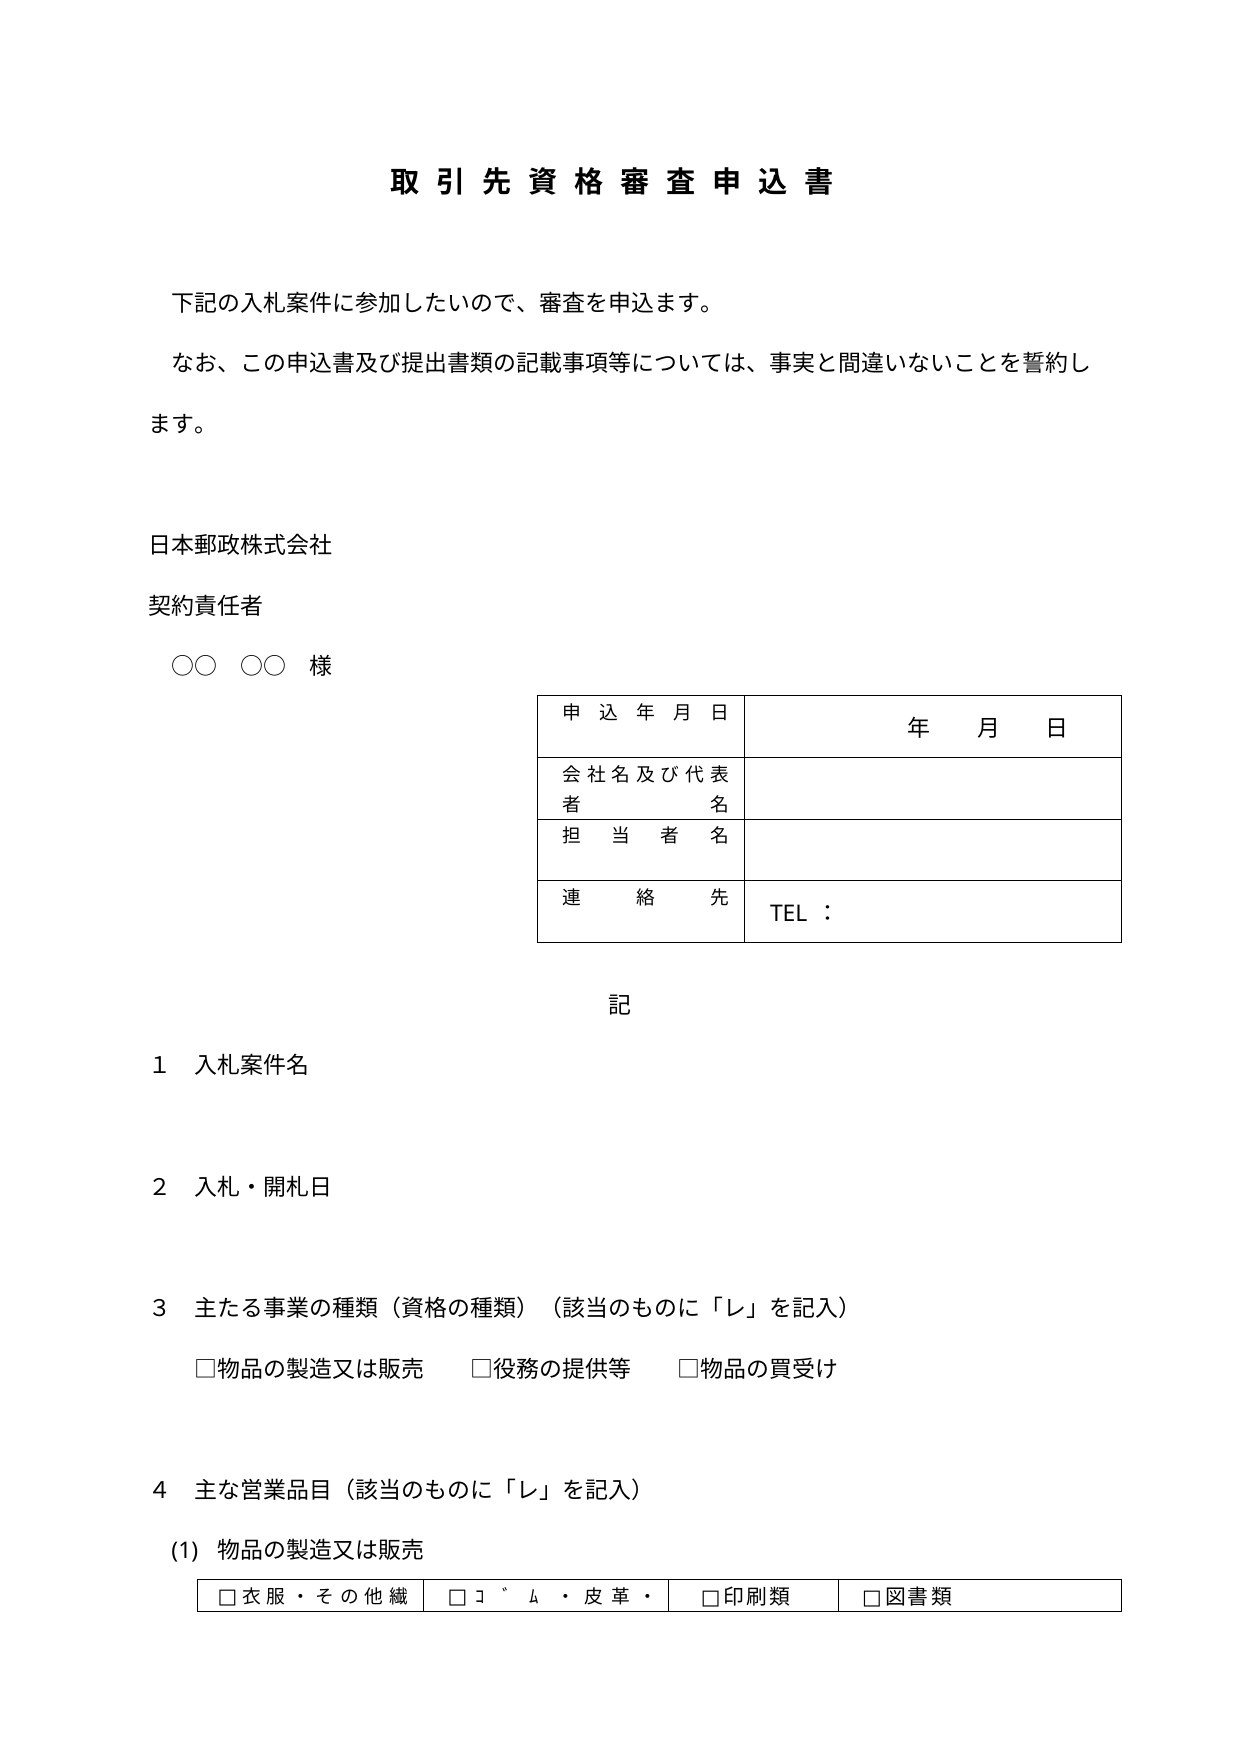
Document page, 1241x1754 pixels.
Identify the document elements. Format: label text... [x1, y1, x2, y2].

table_header □印刷類 [669, 1580, 838, 1611]
table_cell TEL： [745, 881, 1121, 942]
table_header □図書類 [839, 1580, 1121, 1611]
text ○○ ○○ 様 [148, 634, 1092, 695]
text ２ 入札・開札日 [148, 1155, 1092, 1216]
table_cell 会社名及び代表者名 [538, 758, 744, 818]
text １ 入札案件名 [148, 1034, 1092, 1094]
text 記 [148, 973, 1092, 1034]
table_header □衣服・その他繊維製品類 [198, 1580, 423, 1611]
text なお、この申込書及び提出書類の記載事項等については、事実と間違いないことを誓約します。 [148, 331, 1092, 453]
table_header □ｺﾞﾑ・皮革・ﾌﾟﾗｽﾃｨｯｸ製品類 [424, 1580, 668, 1611]
text ４ 主な営業品目（該当のものに「レ」を記入） [148, 1458, 1092, 1519]
text ３ 主たる事業の種類（資格の種類）（該当のものに「レ」を記入） [148, 1276, 1092, 1337]
table_cell 担当者名 [538, 820, 744, 880]
table_cell 連絡先 [538, 881, 744, 942]
text □物品の製造又は販売 □役務の提供等 □物品の買受け [148, 1337, 1092, 1397]
table_cell [745, 758, 1121, 818]
table_header 申込年月日 [538, 696, 744, 757]
text 契約責任者 [148, 574, 1092, 634]
text (1) 物品の製造又は販売 [148, 1519, 1092, 1579]
table_header 年 月 日 [745, 696, 1121, 757]
text 日本郵政株式会社 [148, 513, 1092, 574]
table_cell [745, 820, 1121, 880]
text 取引先資格審査申込書 [148, 149, 1092, 210]
text 下記の入札案件に参加したいので、審査を申込ます。 [148, 271, 1092, 331]
